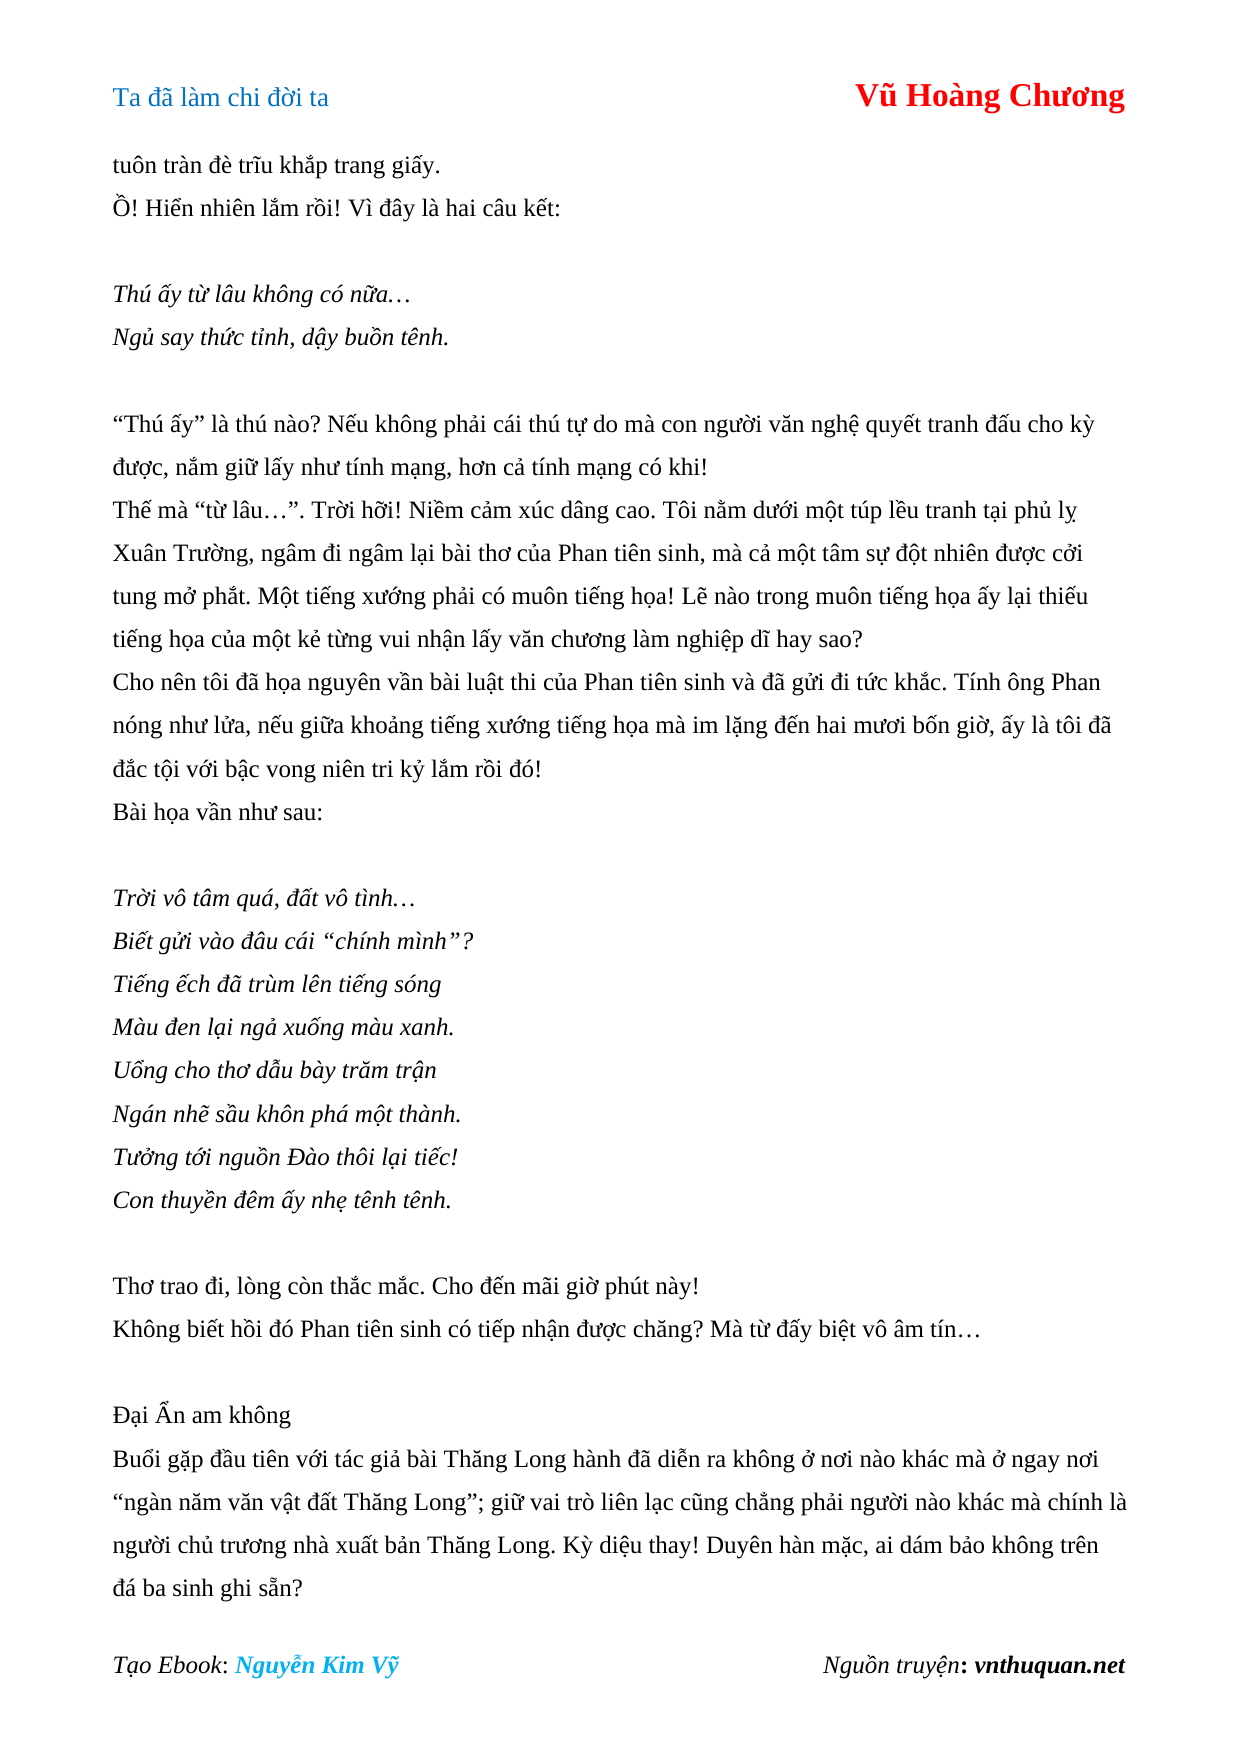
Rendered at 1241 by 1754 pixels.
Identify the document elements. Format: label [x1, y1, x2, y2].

text [112, 150, 1128, 1602]
